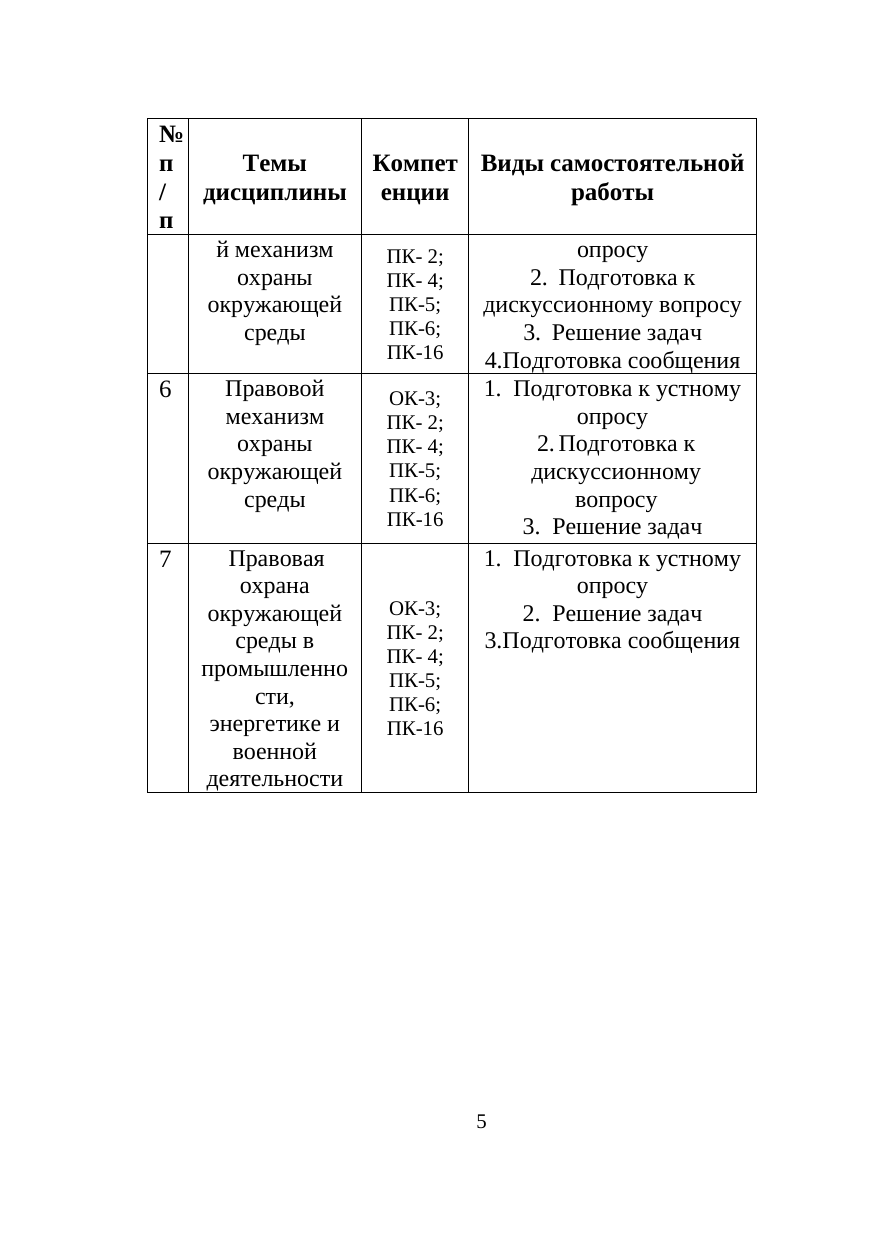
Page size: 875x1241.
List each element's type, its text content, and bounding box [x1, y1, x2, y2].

table_header Виды самостоятельной работы [469, 119, 756, 234]
table_cell ОК-3; ПК- 2; ПК- 4; ПК-5; ПК-6; ПК-16 [362, 544, 468, 792]
table_cell 7 [148, 544, 188, 792]
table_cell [469, 235, 756, 373]
table_cell ОК-3; ПК- 2; ПК- 4; ПК-5; ПК-6; ПК-16 [362, 374, 468, 543]
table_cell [189, 235, 361, 373]
table_cell 5 [148, 235, 188, 373]
table_cell Подготовка к устному опросу Решение задач 3.Подготовка сообщения [469, 544, 756, 792]
table_cell Правовая охрана окружающей среды в промышленности, энергетике и военной деятельности [189, 544, 361, 792]
table_cell Подготовка к устному опросу Подготовка к дискуссионному вопросу Решение задач [469, 374, 756, 543]
table_cell Правовой механизм охраны окружающей среды [189, 374, 361, 543]
table_cell ОК-3; ПК- 2; ПК- 4; ПК-5; ПК-6; ПК-16 [362, 235, 468, 373]
table_header № п/п [148, 119, 188, 234]
table_header Компетенции [362, 119, 468, 234]
table_header Темы дисциплины [189, 119, 361, 234]
table_cell 6 [148, 374, 188, 543]
